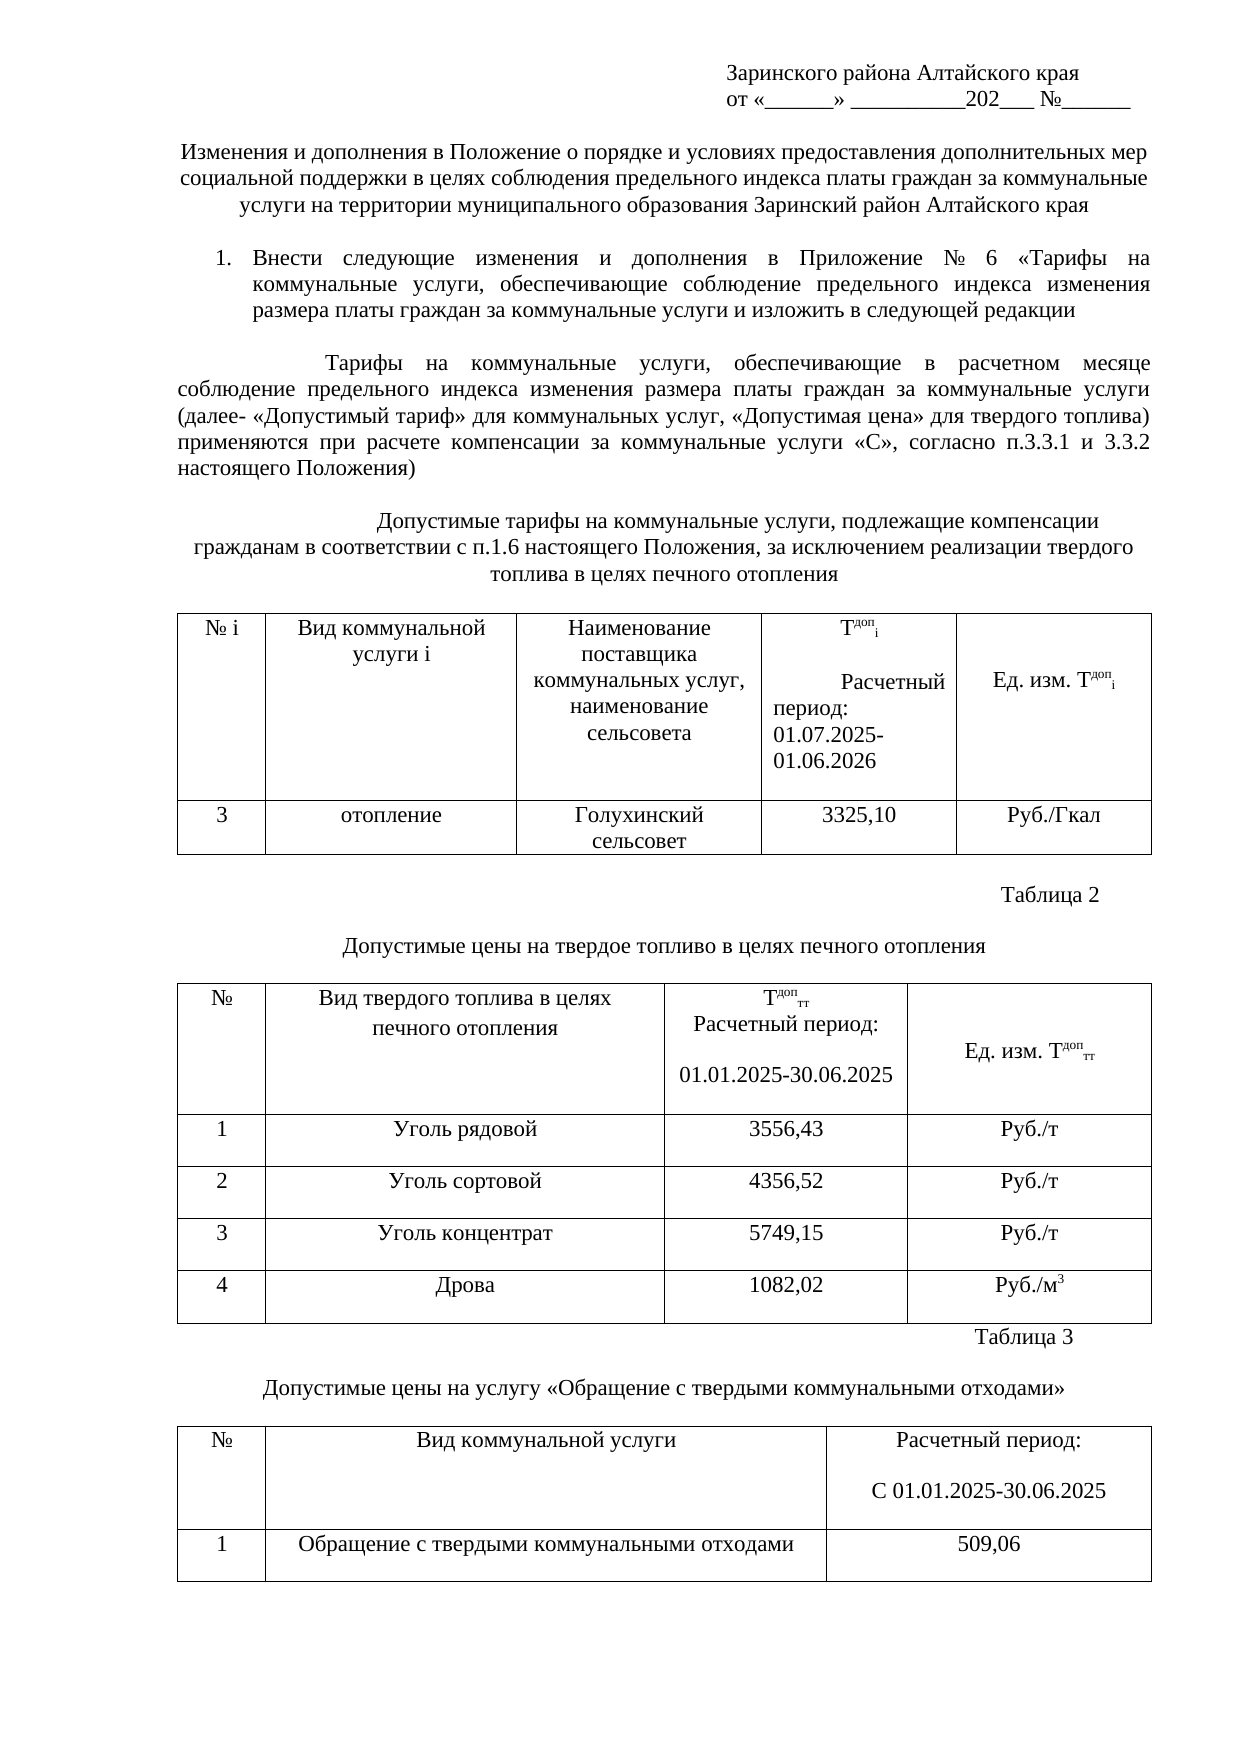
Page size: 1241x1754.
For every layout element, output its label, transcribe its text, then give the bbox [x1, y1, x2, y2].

table_cell Дрова [266, 1271, 664, 1322]
table_cell Уголь концентрат [266, 1219, 664, 1270]
table_cell 1 [178, 1530, 265, 1581]
text Допустимые цены на твердое топливо в целях печного отопления [177, 932, 1152, 958]
table_header № [178, 1427, 265, 1529]
text Изменения и дополнения в Положение о порядке и условиях предоставления дополнительных мер социальной поддержки в целях соблюдения предельного индекса платы граждан за коммунальные услуги на территории муниципального образования Заринский район Алтайского края [177, 138, 1152, 217]
text Таблица 3 [177, 1324, 1152, 1350]
table_cell Руб./т [908, 1167, 1151, 1218]
table_cell Руб./т [908, 1219, 1151, 1270]
text от «______» __________202___ №______ [177, 85, 1152, 112]
table_cell 3556,43 [665, 1115, 907, 1166]
table_cell Уголь сортовой [266, 1167, 664, 1218]
table_cell 5749,15 [665, 1219, 907, 1270]
table_header Ед. изм. Тдопi [957, 614, 1151, 800]
table_header Расчетный период: С 01.01.2025-30.06.2025 [827, 1427, 1151, 1529]
table_cell Руб./м3 [908, 1271, 1151, 1322]
table_cell 1082,02 [665, 1271, 907, 1322]
table_header Вид коммунальной услуги [266, 1427, 826, 1529]
table_cell 1 [178, 1115, 265, 1166]
table_header № [178, 984, 265, 1114]
text Таблица 2 [177, 881, 1152, 907]
table_header Вид коммунальной услуги i [266, 614, 516, 800]
table_header Тдоптт Расчетный период: 01.01.2025-30.06.2025 [665, 984, 907, 1114]
list Внести следующие изменения и дополнения в Приложение № 6 «Тарифы на коммунальные услуги, обеспечивающие соблюдение предельного индекса изменения размера платы граждан за коммунальные услуги и изложить в следующей редакции [215, 243, 1152, 323]
table_header № i [178, 614, 265, 800]
table_cell Руб./Гкал [957, 801, 1151, 853]
table_header Вид твердого топлива в целях печного отопления [266, 984, 664, 1114]
text Заринского района Алтайского края [177, 59, 1152, 85]
table_cell Обращение с твердыми коммунальными отходами [266, 1530, 826, 1581]
table_header Тдопi Расчетный период: 01.07.2025-01.06.2026 [762, 614, 956, 800]
table_cell 4356,52 [665, 1167, 907, 1218]
table_cell 3325,10 [762, 801, 956, 853]
table_header Ед. изм. Тдоптт [908, 984, 1151, 1114]
table_cell 3 [178, 1219, 265, 1270]
table_cell 4 [178, 1271, 265, 1322]
table_cell 2 [178, 1167, 265, 1218]
table_cell 3 [178, 801, 265, 853]
table_cell Руб./т [908, 1115, 1151, 1166]
text Допустимые цены на услугу «Обращение с твердыми коммунальными отходами» [177, 1374, 1152, 1401]
table_cell отопление [266, 801, 516, 853]
table_cell Уголь рядовой [266, 1115, 664, 1166]
text Допустимые тарифы на коммунальные услуги, подлежащие компенсации гражданам в соответствии с п.1.6 настоящего Положения, за исключением реализации твердого топлива в целях печного отопления [177, 507, 1152, 586]
table_cell 509,06 [827, 1530, 1151, 1581]
table_cell Голухинский сельсовет [517, 801, 761, 853]
text Тарифы на коммунальные услуги, обеспечивающие в расчетном месяце соблюдение предельного индекса изменения размера платы граждан за коммунальные услуги (далее- «Допустимый тариф» для коммунальных услуг, «Допустимая цена» для твердого топлива) применяются при расчете компенсации за коммунальные услуги «С», согласно п.3.3.1 и 3.3.2 настоящего Положения) [177, 349, 1152, 481]
table_header Наименование поставщика коммунальных услуг, наименование сельсовета [517, 614, 761, 800]
